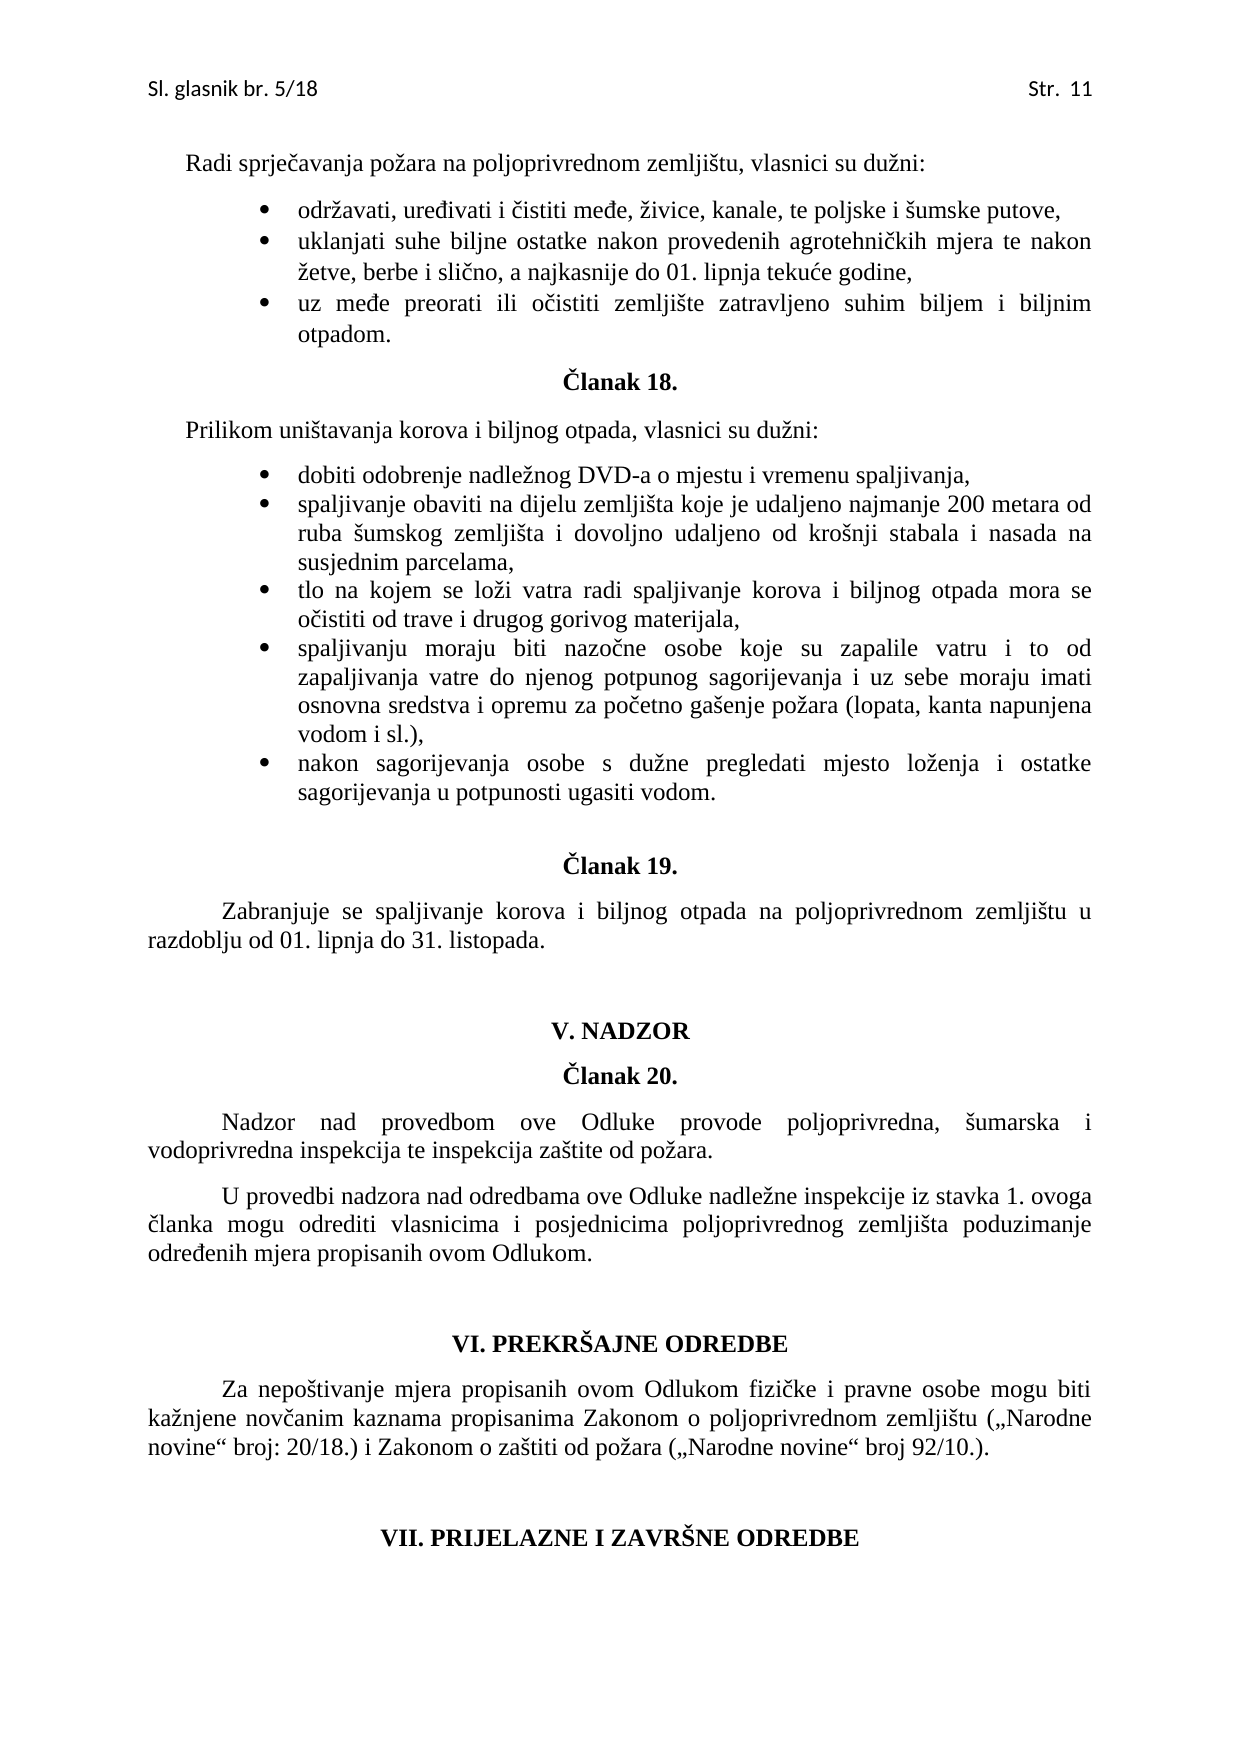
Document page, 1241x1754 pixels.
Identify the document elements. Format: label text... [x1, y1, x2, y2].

text V. NADZOR [148, 1016, 1093, 1044]
list održavati, uređivati i čistiti međe, živice, kanale, te poljske i šumske putove, [260, 195, 1093, 224]
text Članak 18. [148, 367, 1093, 396]
list spaljivanju moraju biti nazočne osobe koje su zapalile vatru i to od zapaljivanja vatre do njenog potpunog sagorijevanja i uz sebe moraju imati osnovna sredstva i opremu za početno gašenje požara (lopata, kanta napunjena vodom i sl.), [260, 633, 1093, 748]
list tlo na kojem se loži vatra radi spaljivanje korova i biljnog otpada mora se očistiti od trave i drugog gorivog materijala, [260, 575, 1093, 633]
list uz međe preorati ili očistiti zemljište zatravljeno suhim biljem i biljnim otpadom. [260, 288, 1093, 348]
list spaljivanje obaviti na dijelu zemljišta koje je udaljeno najmanje 200 metara od ruba šumskog zemljišta i dovoljno udaljeno od krošnji stabala i nasada na susjednim parcelama, [260, 489, 1093, 575]
text VII. PRIJELAZNE I ZAVRŠNE ODREDBE [148, 1523, 1093, 1552]
text Radi sprječavanja požara na poljoprivrednom zemljištu, vlasnici su dužni: [148, 148, 1093, 176]
text U provedbi nadzora nad odredbama ove Odluke nadležne inspekcije iz stavka 1. ovoga članka mogu odrediti vlasnicima i posjednicima poljoprivrednog zemljišta poduzimanje određenih mjera propisanih ovom Odlukom. [148, 1181, 1093, 1267]
text Nadzor nad provedbom ove Odluke provode poljoprivredna, šumarska i vodoprivredna inspekcija te inspekcija zaštite od požara. [148, 1107, 1093, 1164]
list nakon sagorijevanja osobe s dužne pregledati mjesto loženja i ostatke sagorijevanja u potpunosti ugasiti vodom. [260, 748, 1093, 805]
text Zabranjuje se spaljivanje korova i biljnog otpada na poljoprivrednom zemljištu u razdoblju od 01. lipnja do 31. listopada. [148, 896, 1093, 954]
text Za nepoštivanje mjera propisanih ovom Odlukom fizičke i pravne osobe mogu biti kažnjene novčanim kaznama propisanima Zakonom o poljoprivrednom zemljištu („Narodne novine“ broj: 20/18.) i Zakonom o zaštiti od požara („Narodne novine“ broj 92/10.). [148, 1374, 1093, 1461]
text VI. PREKRŠAJNE ODREDBE [148, 1329, 1093, 1358]
text Prilikom uništavanja korova i biljnog otpada, vlasnici su dužni: [148, 415, 1093, 444]
text Članak 20. [148, 1061, 1093, 1090]
text Članak 19. [148, 851, 1093, 879]
list dobiti odobrenje nadležnog DVD-a o mjestu i vremenu spaljivanja, [260, 460, 1093, 489]
list uklanjati suhe biljne ostatke nakon provedenih agrotehničkih mjera te nakon žetve, berbe i slično, a najkasnije do 01. lipnja tekuće godine, [260, 226, 1093, 286]
